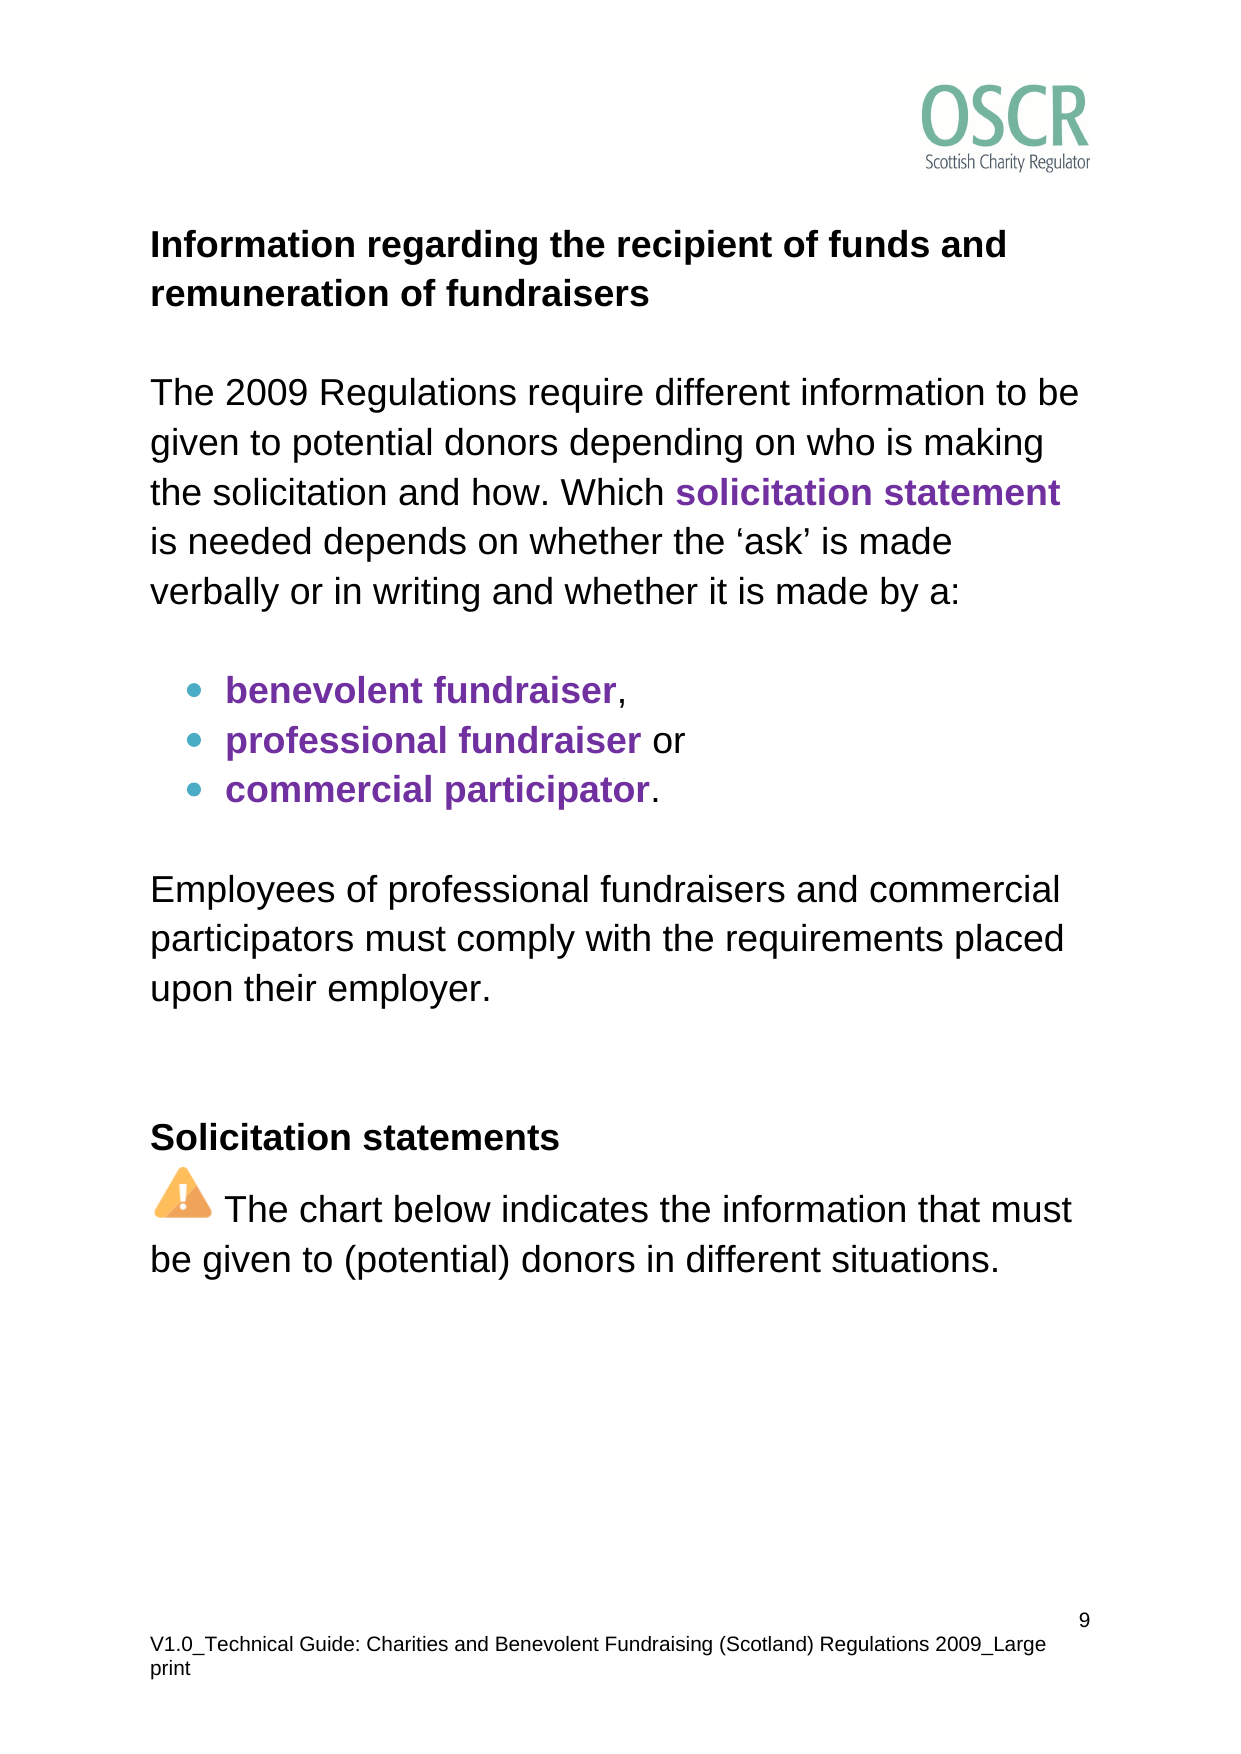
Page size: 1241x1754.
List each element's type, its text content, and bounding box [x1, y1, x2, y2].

text Solicitation statements [150, 1115, 1090, 1158]
picture [150, 1164, 214, 1223]
picture [919, 73, 1091, 173]
list professional fundraiser or [187, 718, 1090, 761]
text Information regarding the recipient of funds and remuneration of fundraisers [150, 222, 1090, 314]
list benevolent fundraiser, [187, 668, 1090, 711]
list commercial participator. [187, 767, 1090, 811]
text The 2009 Regulations require different information to be given to potential donors depending on who is making the solicitation and how. Which solicitation statement is needed depends on whether the ‘ask’ is made verbally or in writing and whether it is made by a: [150, 371, 1090, 612]
text The chart below indicates the information that must be given to (potential) donors in different situations. [150, 1164, 1090, 1280]
text Employees of professional fundraisers and commercial participators must comply with the requirements placed upon their employer. [150, 867, 1090, 1009]
